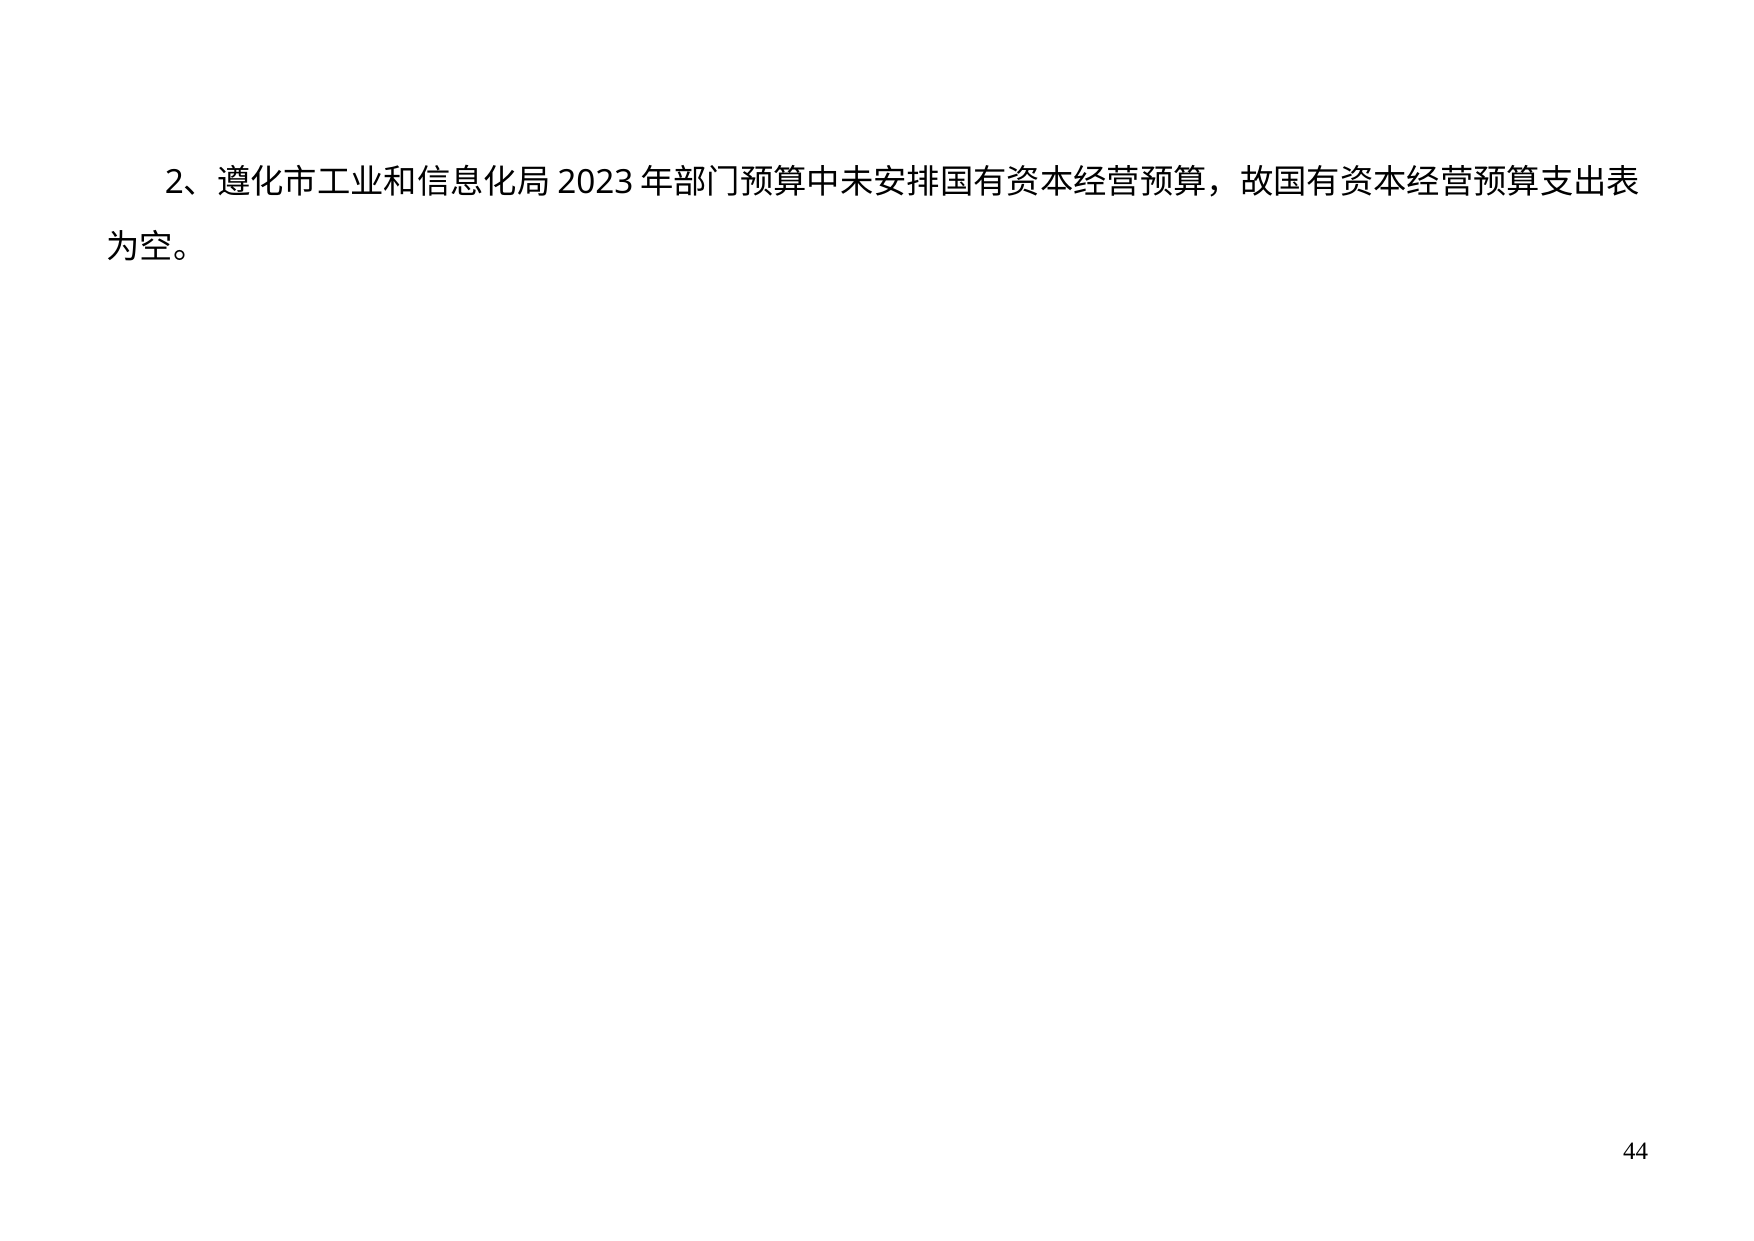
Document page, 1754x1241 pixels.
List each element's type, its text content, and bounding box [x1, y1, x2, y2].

text 2、遵化市工业和信息化局2023年部门预算中未安排国有资本经营预算，故国有资本经营预算支出表为空。 [106, 142, 1648, 271]
